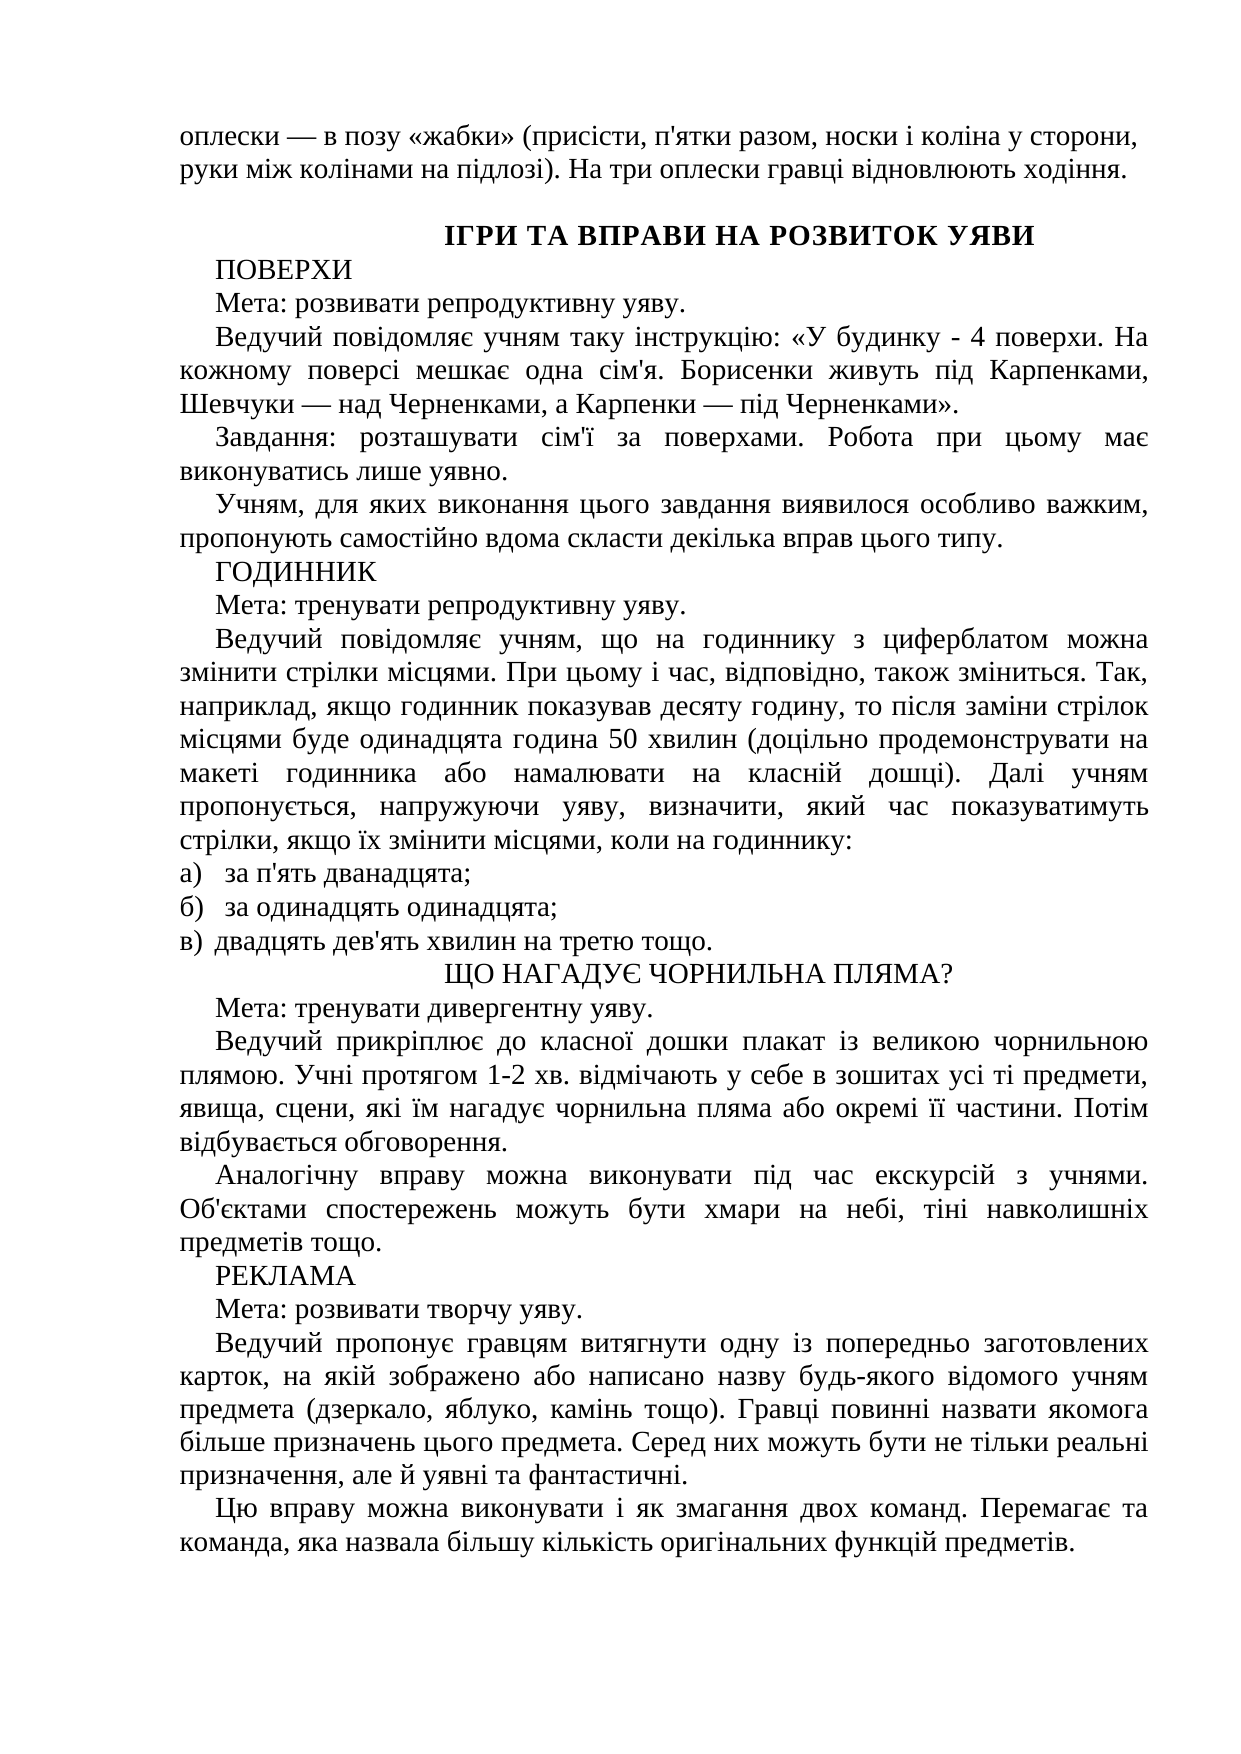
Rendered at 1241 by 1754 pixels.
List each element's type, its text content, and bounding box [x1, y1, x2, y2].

text Учням, для яких виконання цього завдання виявилося особливо важким, пропонують самостійно вдома скласти декілька вправ цього типу. [179, 487, 1149, 554]
text Мета: тренувати дивергентну уяву. [179, 990, 1152, 1024]
text Ведучий прикріплює до класної дошки плакат із великою чорнильною плямою. Учні протягом 1-2 хв. відмічають у себе в зошитах усі ті предмети, явища, сцени, які їм нагадує чорнильна пляма або окремі її частини. Потім відбувається обговорення. [179, 1024, 1149, 1158]
text ПОВЕРХИ [179, 252, 1152, 286]
text в) двадцять дев'ять хвилин на третю тощо. [179, 923, 1152, 957]
text РЕКЛАМА [179, 1258, 1152, 1292]
text Аналогічну вправу можна виконувати під час екскурсій з учнями. Об'єктами спостережень можуть бути хмари на небі, тіні навколишніх предметів тощо. [179, 1158, 1149, 1258]
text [179, 118, 1149, 185]
text Мета: тренувати репродуктивну уяву. [179, 588, 1152, 621]
text Завдання: розташувати сім'ї за поверхами. Робота при цьому має виконуватись лише уявно. [179, 420, 1149, 487]
text Цю вправу можна виконувати і як змагання двох команд. Перемагає та команда, яка назвала більшу кількість оригінальних функцій предметів. [179, 1491, 1149, 1558]
text ЩО НАГАДУЄ ЧОРНИЛЬНА ПЛЯМА? [444, 957, 1152, 990]
text Мета: розвивати творчу уяву. [179, 1292, 1152, 1326]
text ГОДИННИК [179, 554, 1152, 588]
text Ведучий повідомляє учням, що на годиннику з циферблатом можна змінити стрілки місцями. При цьому і час, відповідно, також зміниться. Так, наприклад, якщо годинник показував десяту годину, то після заміни стрілок місцями буде одинадцята година 50 хвилин (доцільно продемонструвати на макеті годинника або намалювати на класній дошці). Далі учням пропонується, напружуючи уяву, визначити, який час показуватимуть стрілки, якщо їх змінити місцями, коли на годиннику: [179, 621, 1149, 856]
text Ведучий пропонує гравцям витягнути одну із попередньо заготовлених карток, на якій зображено або написано назву будь-якого відомого учням предмета (дзеркало, яблуко, камінь тощо). Гравці повинні назвати якомога більше призначень цього предмета. Серед них можуть бути не тільки реальні призначення, але й уявні та фантастичні. [179, 1326, 1149, 1491]
text б) за одинадцять одинадцята; [179, 889, 1152, 923]
text Ведучий повідомляє учням таку інструкцію: «У будинку - 4 поверхи. На кожному поверсі мешкає одна сім'я. Борисенки живуть під Карпенками, Шевчуки — над Черненками, а Карпенки — під Черненками». [179, 319, 1149, 420]
text Мета: розвивати репродуктивну уяву. [179, 286, 1152, 319]
text а) за п'ять дванадцята; [179, 856, 1152, 889]
text ІГРИ ТА ВПРАВИ НА РОЗВИТОК УЯВИ [444, 219, 1152, 252]
